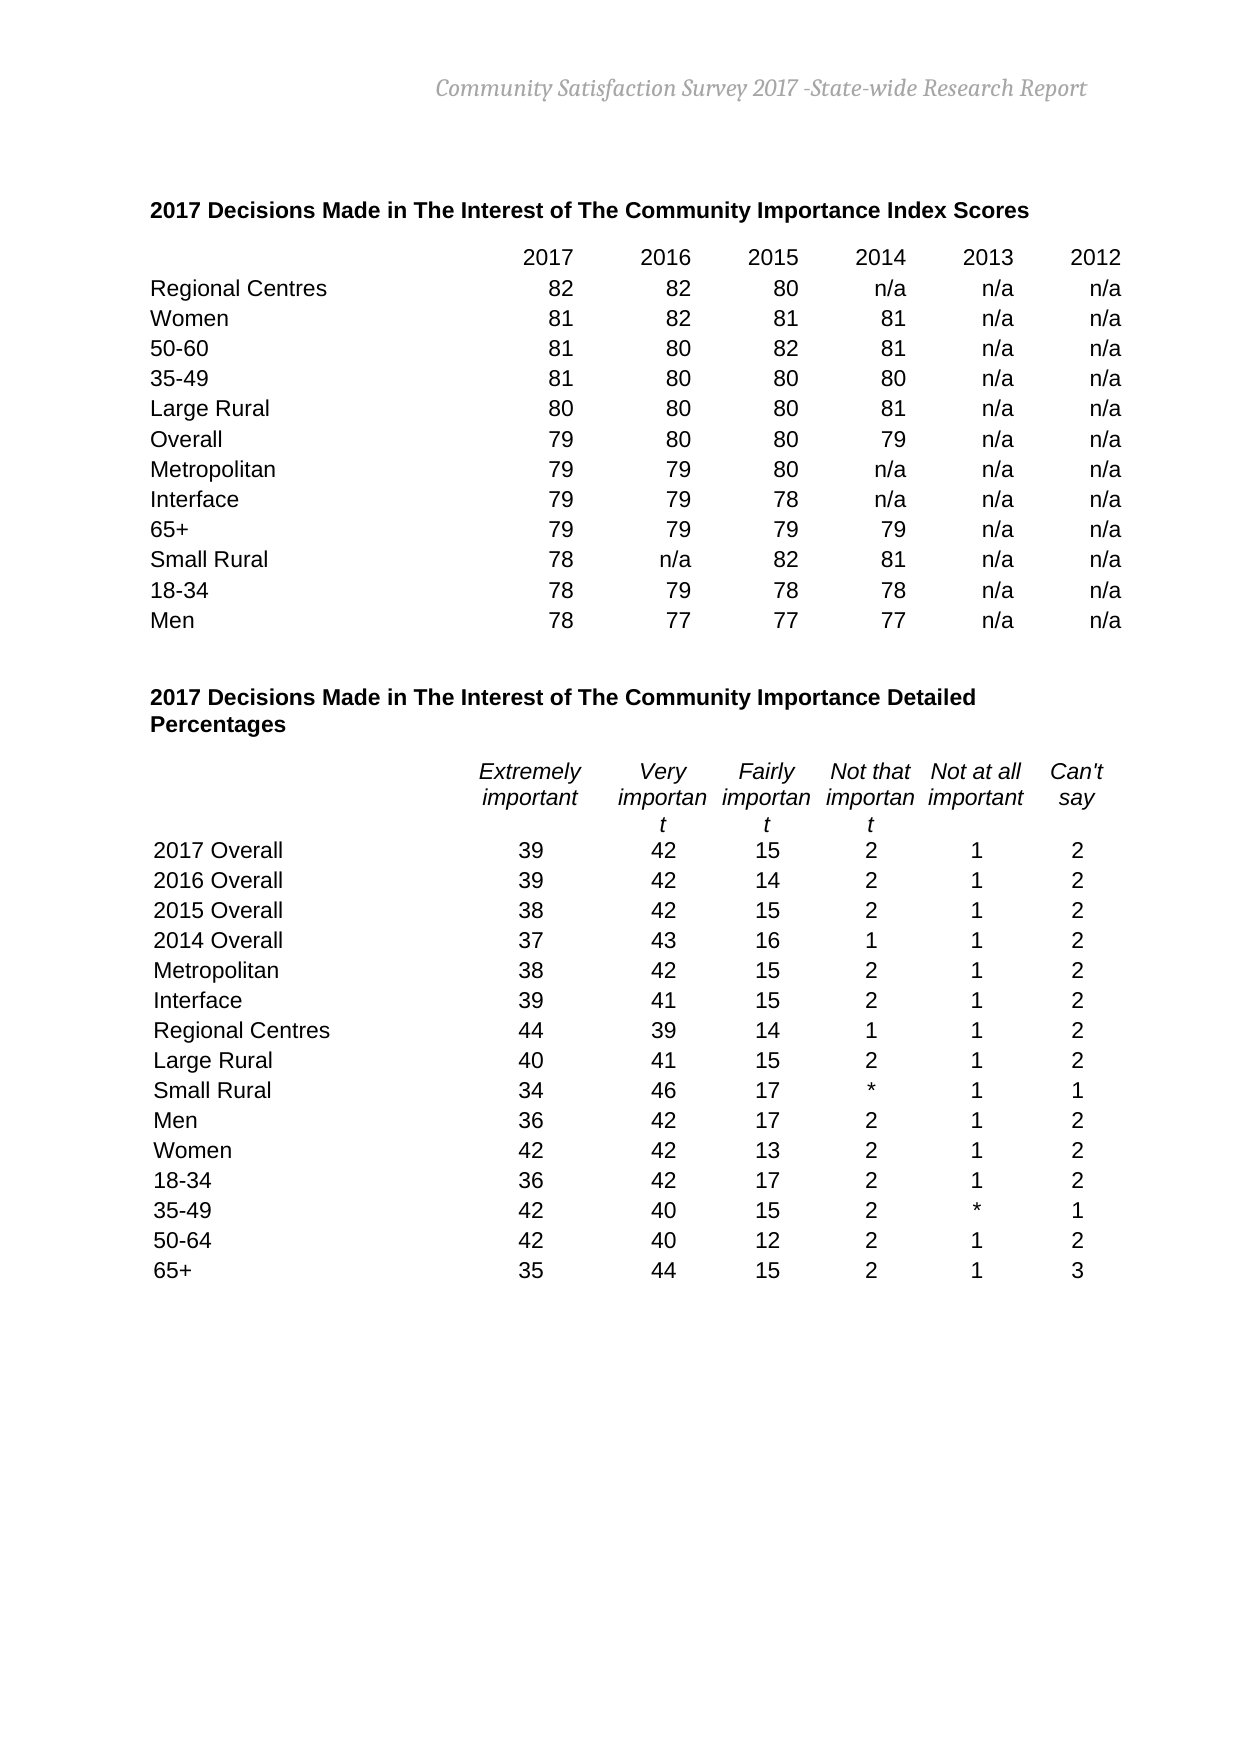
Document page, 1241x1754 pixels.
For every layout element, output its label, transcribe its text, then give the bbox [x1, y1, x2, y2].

text 2017 Decisions Made in The Interest of The Community Importance Detailed Percentages [150, 684, 1090, 737]
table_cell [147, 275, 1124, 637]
text 2017 Decisions Made in The Interest of The Community Importance Index Scores [150, 197, 1090, 223]
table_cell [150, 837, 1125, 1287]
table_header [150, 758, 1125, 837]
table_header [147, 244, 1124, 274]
